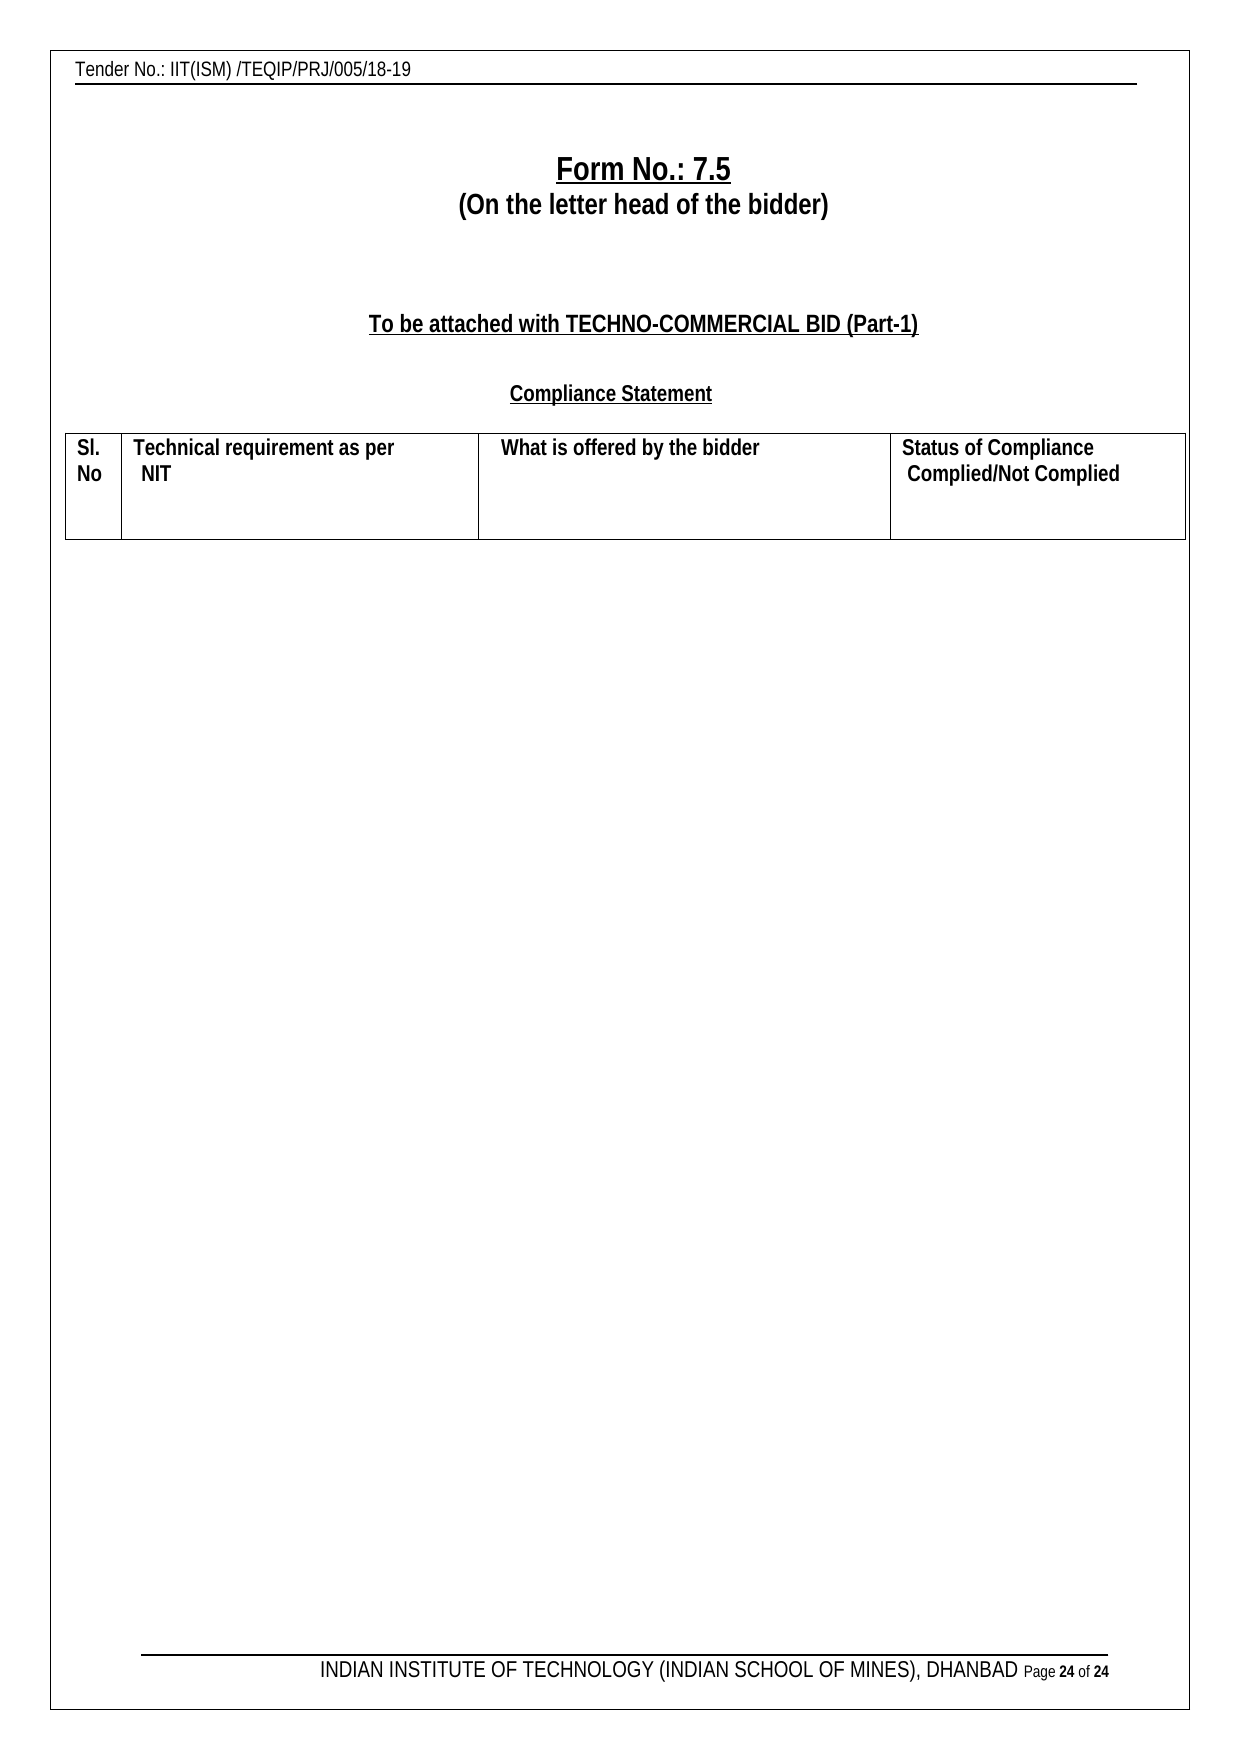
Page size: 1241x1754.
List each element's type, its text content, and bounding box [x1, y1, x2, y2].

text (On the letter head of the bidder) [150, 187, 1137, 221]
text Compliance Statement [84, 380, 1137, 406]
table_header Sl. No [66, 434, 121, 539]
table_header What is offered by the bidder [479, 434, 890, 539]
text Form No.: 7.5 [150, 149, 1137, 187]
table_header Technical requirement as per NIT [122, 434, 478, 539]
table_header Status of Compliance Complied/Not Complied [891, 434, 1185, 539]
text To be attached with TECHNO-COMMERCIAL BID (Part-1) [150, 308, 1137, 337]
